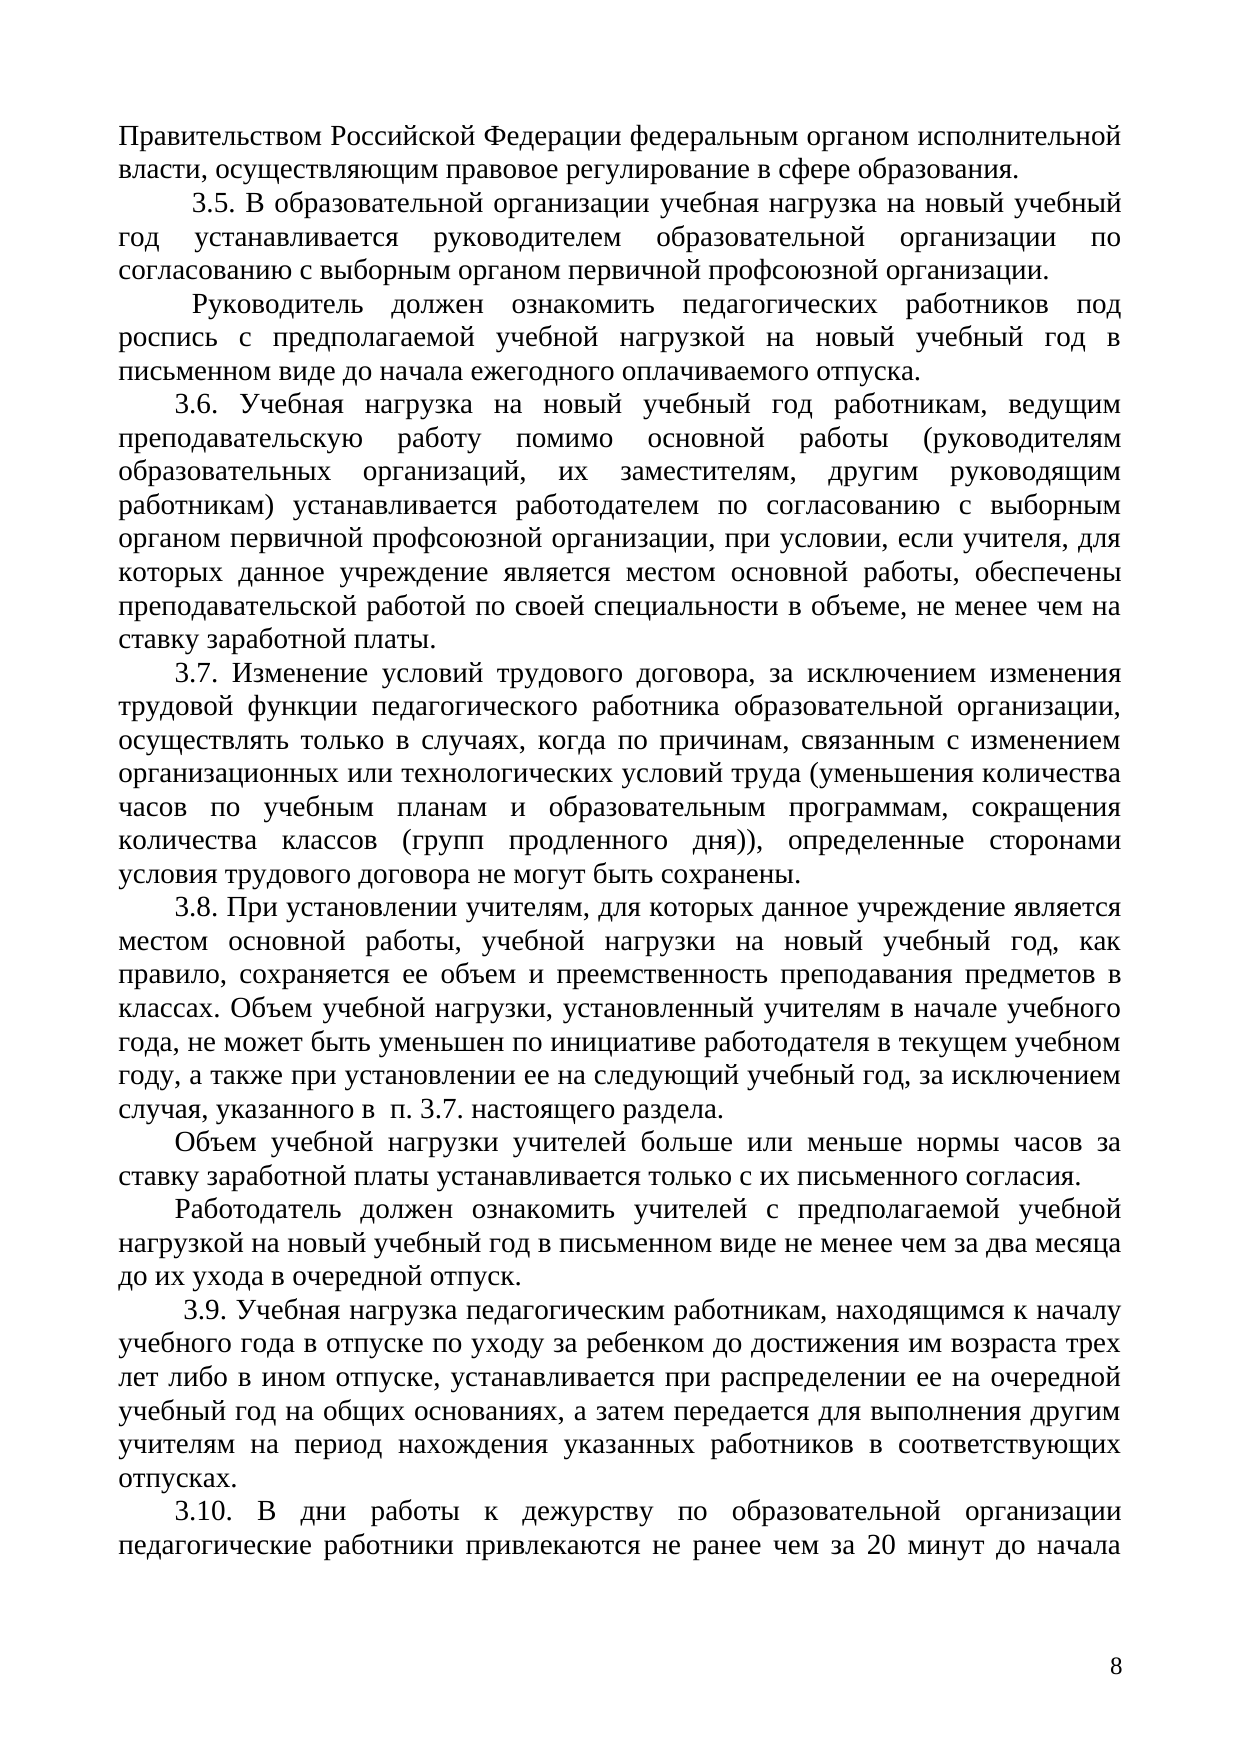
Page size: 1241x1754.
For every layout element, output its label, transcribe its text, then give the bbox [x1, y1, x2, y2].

text 3.8. При установлении учителям, для которых данное учреждение является местом основной работы, учебной нагрузки на новый учебный год, как правило, сохраняется ее объем и преемственность преподавания предметов в классах. Объем учебной нагрузки, установленный учителям в начале учебного года, не может быть уменьшен по инициативе работодателя в текущем учебном году, а также при установлении ее на следующий учебный год, за исключением случая, указанного в п. 3.7. настоящего раздела. [118, 889, 1122, 1124]
text 3.5. В образовательной организации учебная нагрузка на новый учебный год устанавливается руководителем образовательной организации по согласованию с выборным органом первичной профсоюзной организации. [118, 185, 1122, 286]
text 3.6. Учебная нагрузка на новый учебный год работникам, ведущим преподавательскую работу помимо основной работы (руководителям образовательных организаций, их заместителям, другим руководящим работникам) устанавливается работодателем по согласованию с выборным органом первичной профсоюзной организации, при условии, если учителя, для которых данное учреждение является местом основной работы, обеспечены преподавательской работой по своей специальности в объеме, не менее чем на ставку заработной платы. [118, 386, 1122, 655]
text 3.7. Изменение условий трудового договора, за исключением изменения трудовой функции педагогического работника образовательной организации, осуществлять только в случаях, когда по причинам, связанным с изменением организационных или технологических условий труда (уменьшения количества часов по учебным планам и образовательным программам, сокращения количества классов (групп продленного дня)), определенные сторонами условия трудового договора не могут быть сохранены. [118, 655, 1122, 889]
text Руководитель должен ознакомить педагогических работников под роспись с предполагаемой учебной нагрузкой на новый учебный год в письменном виде до начала ежегодного оплачиваемого отпуска. [118, 286, 1122, 386]
text Работодатель должен ознакомить учителей с предполагаемой учебной нагрузкой на новый учебный год в письменном виде не менее чем за два месяца до их ухода в очередной отпуск. [118, 1191, 1122, 1292]
text 3.9. Учебная нагрузка педагогическим работникам, находящимся к началу учебного года в отпуске по уходу за ребенком до достижения им возраста трех лет либо в ином отпуске, устанавливается при распределении ее на очередной учебный год на общих основаниях, а затем передается для выполнения другим учителям на период нахождения указанных работников в соответствующих отпусках. [118, 1292, 1122, 1493]
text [118, 1493, 1122, 1560]
text Объем учебной нагрузки учителей больше или меньше нормы часов за ставку заработной платы устанавливается только с их письменного согласия. [118, 1124, 1122, 1191]
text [118, 118, 1122, 185]
